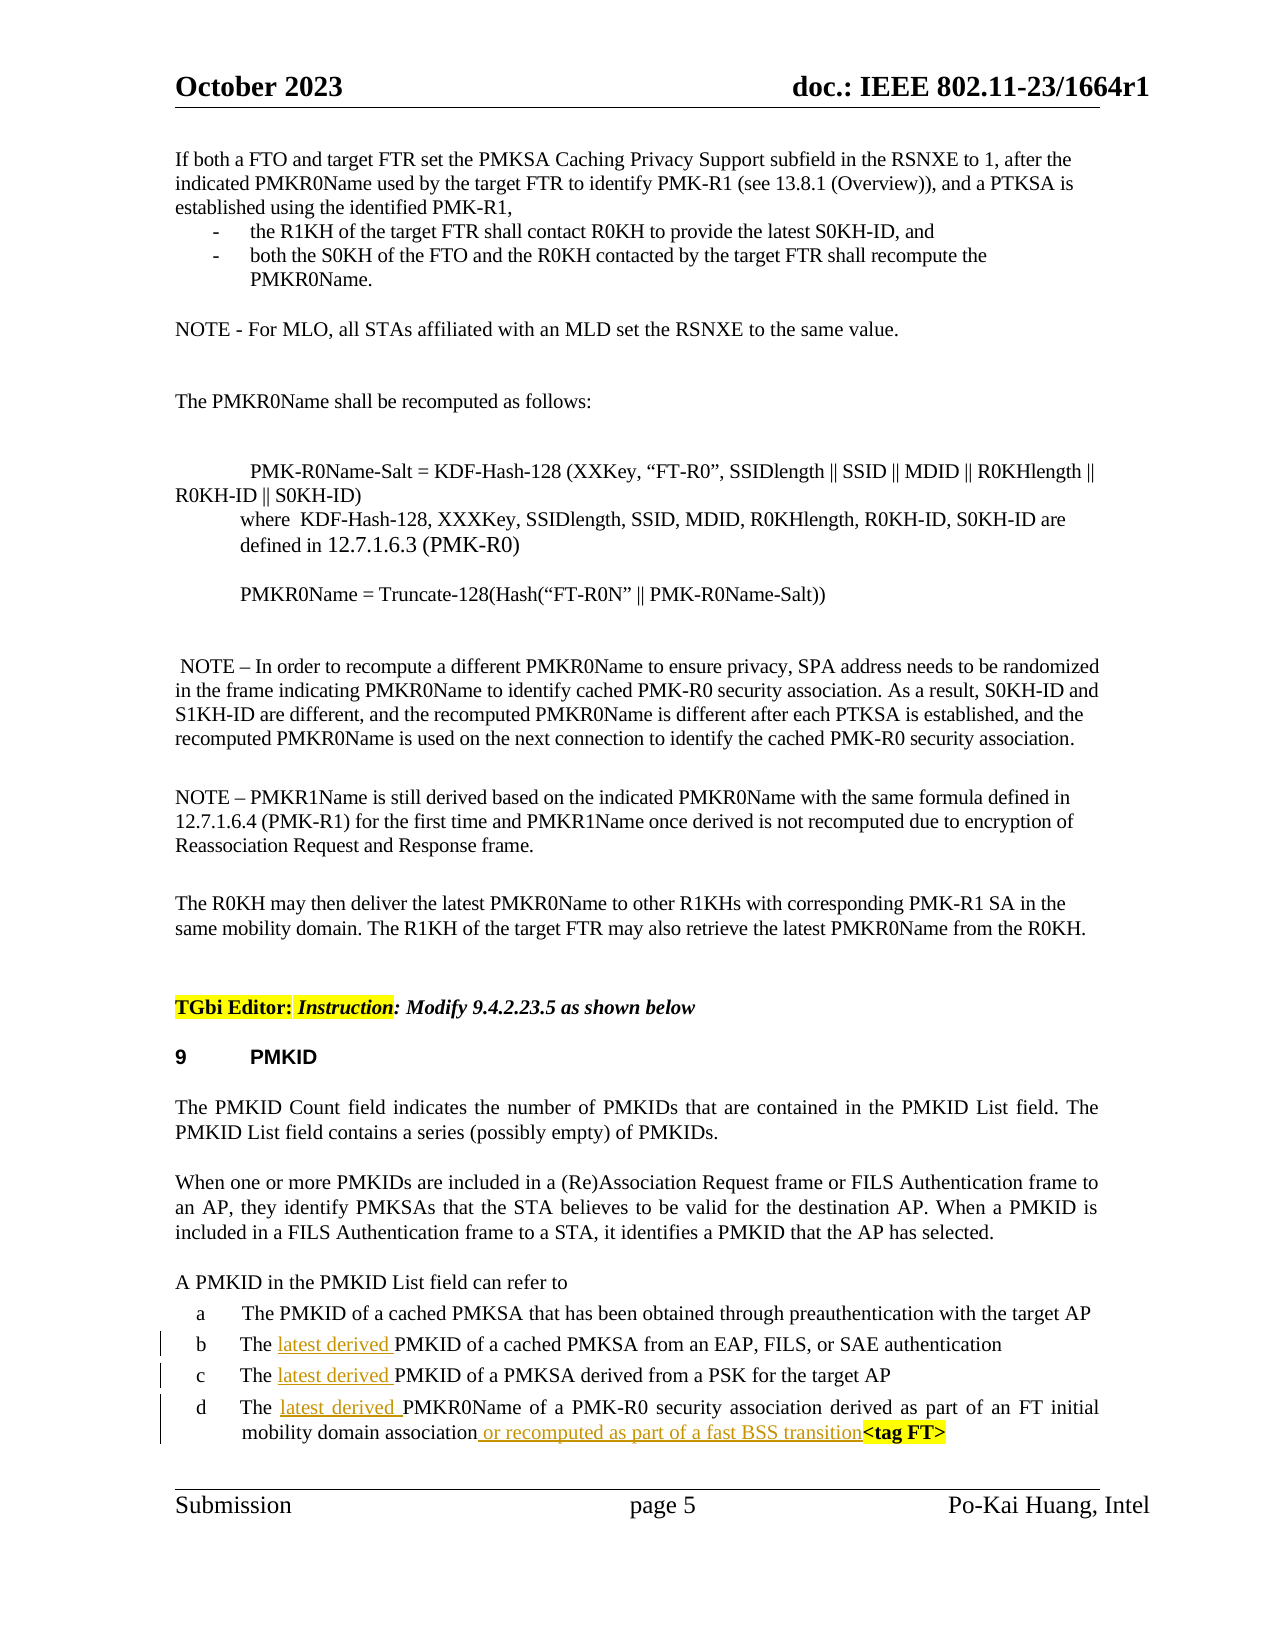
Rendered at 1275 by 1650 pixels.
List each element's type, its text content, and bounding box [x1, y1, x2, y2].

text NOTE - For MLO, all STAs affiliated with an MLD set the RSNXE to the same value. [175, 316, 1100, 341]
text The R0KH may then deliver the latest PMKR0Name to other R1KHs with corresponding PMK-R1 SA in the same mobility domain. The R1KH of the target FTR may also retrieve the latest PMKR0Name from the R0KH. [175, 891, 1100, 939]
text A PMKID in the PMKID List field can refer to [175, 1269, 1100, 1294]
list The PMKID of a PMKSA derived from a PSK for the target AP [196, 1362, 1100, 1387]
text NOTE – PMKR1Name is still derived based on the indicated PMKR0Name with the same formula defined in 12.7.1.6.4 (PMK-R1) for the first time and PMKR1Name once derived is not recomputed due to encryption of Reassociation Request and Response frame. [175, 785, 1100, 857]
text PMK-R0Name-Salt = KDF-Hash-128 (XXKey, “FT-R0”, SSIDlength || SSID || MDID || R0KHlength || R0KH-ID || S0KH-ID) [175, 459, 1100, 507]
text where KDF-Hash-128, XXXKey, SSIDlength, SSID, MDID, R0KHlength, R0KH-ID, S0KH-ID are [175, 507, 1100, 531]
list The PMKID of a cached PMKSA from an EAP, FILS, or SAE authentication [196, 1331, 1100, 1356]
list The PMKID of a cached PMKSA that has been obtained through preauthentication with the target AP [196, 1300, 1100, 1325]
text defined in 12.7.1.6.3 (PMK-R0) [175, 531, 1100, 558]
text If both a FTO and target FTR set the PMKSA Caching Privacy Support subfield in the RSNXE to 1, after the indicated PMKR0Name used by the target FTR to identify PMK-R1 (see 13.8.1 (Overview)), and a PTKSA is established using the identified PMK-R1, [175, 147, 1100, 219]
list PMKID [175, 1044, 1100, 1069]
list The PMKR0Name of a PMK-R0 security association derived as part of an FT initial mobility domain association<tag FT> [196, 1394, 1100, 1444]
text PMKR0Name = Truncate-128(Hash(“FT-R0N” || PMK-R0Name-Salt)) [175, 582, 1100, 606]
list both the S0KH of the FTO and the R0KH contacted by the target FTR shall recompute the PMKR0Name. [212, 243, 1100, 291]
text When one or more PMKIDs are included in a (Re)Association Request frame or FILS Authentication frame to an AP, they identify PMKSAs that the STA believes to be valid for the destination AP. When a PMKID is included in a FILS Authentication frame to a STA, it identifies a PMKID that the AP has selected. [175, 1169, 1100, 1244]
list the R1KH of the target FTR shall contact R0KH to provide the latest S0KH-ID, and [212, 219, 1100, 243]
text The PMKID Count field indicates the number of PMKIDs that are contained in the PMKID List field. The PMKID List field contains a series (possibly empty) of PMKIDs. [175, 1094, 1100, 1144]
text NOTE – In order to recompute a different PMKR0Name to ensure privacy, SPA address needs to be randomized in the frame indicating PMKR0Name to identify cached PMK-R0 security association. As a result, S0KH-ID and S1KH-ID are different, and the recomputed PMKR0Name is different after each PTKSA is established, and the recomputed PMKR0Name is used on the next connection to identify the cached PMK-R0 security association. [175, 654, 1100, 750]
text The PMKR0Name shall be recomputed as follows: [175, 389, 1100, 413]
text TGbi Editor: Instruction: Modify 9.4.2.23.5 as shown below [175, 994, 1100, 1019]
